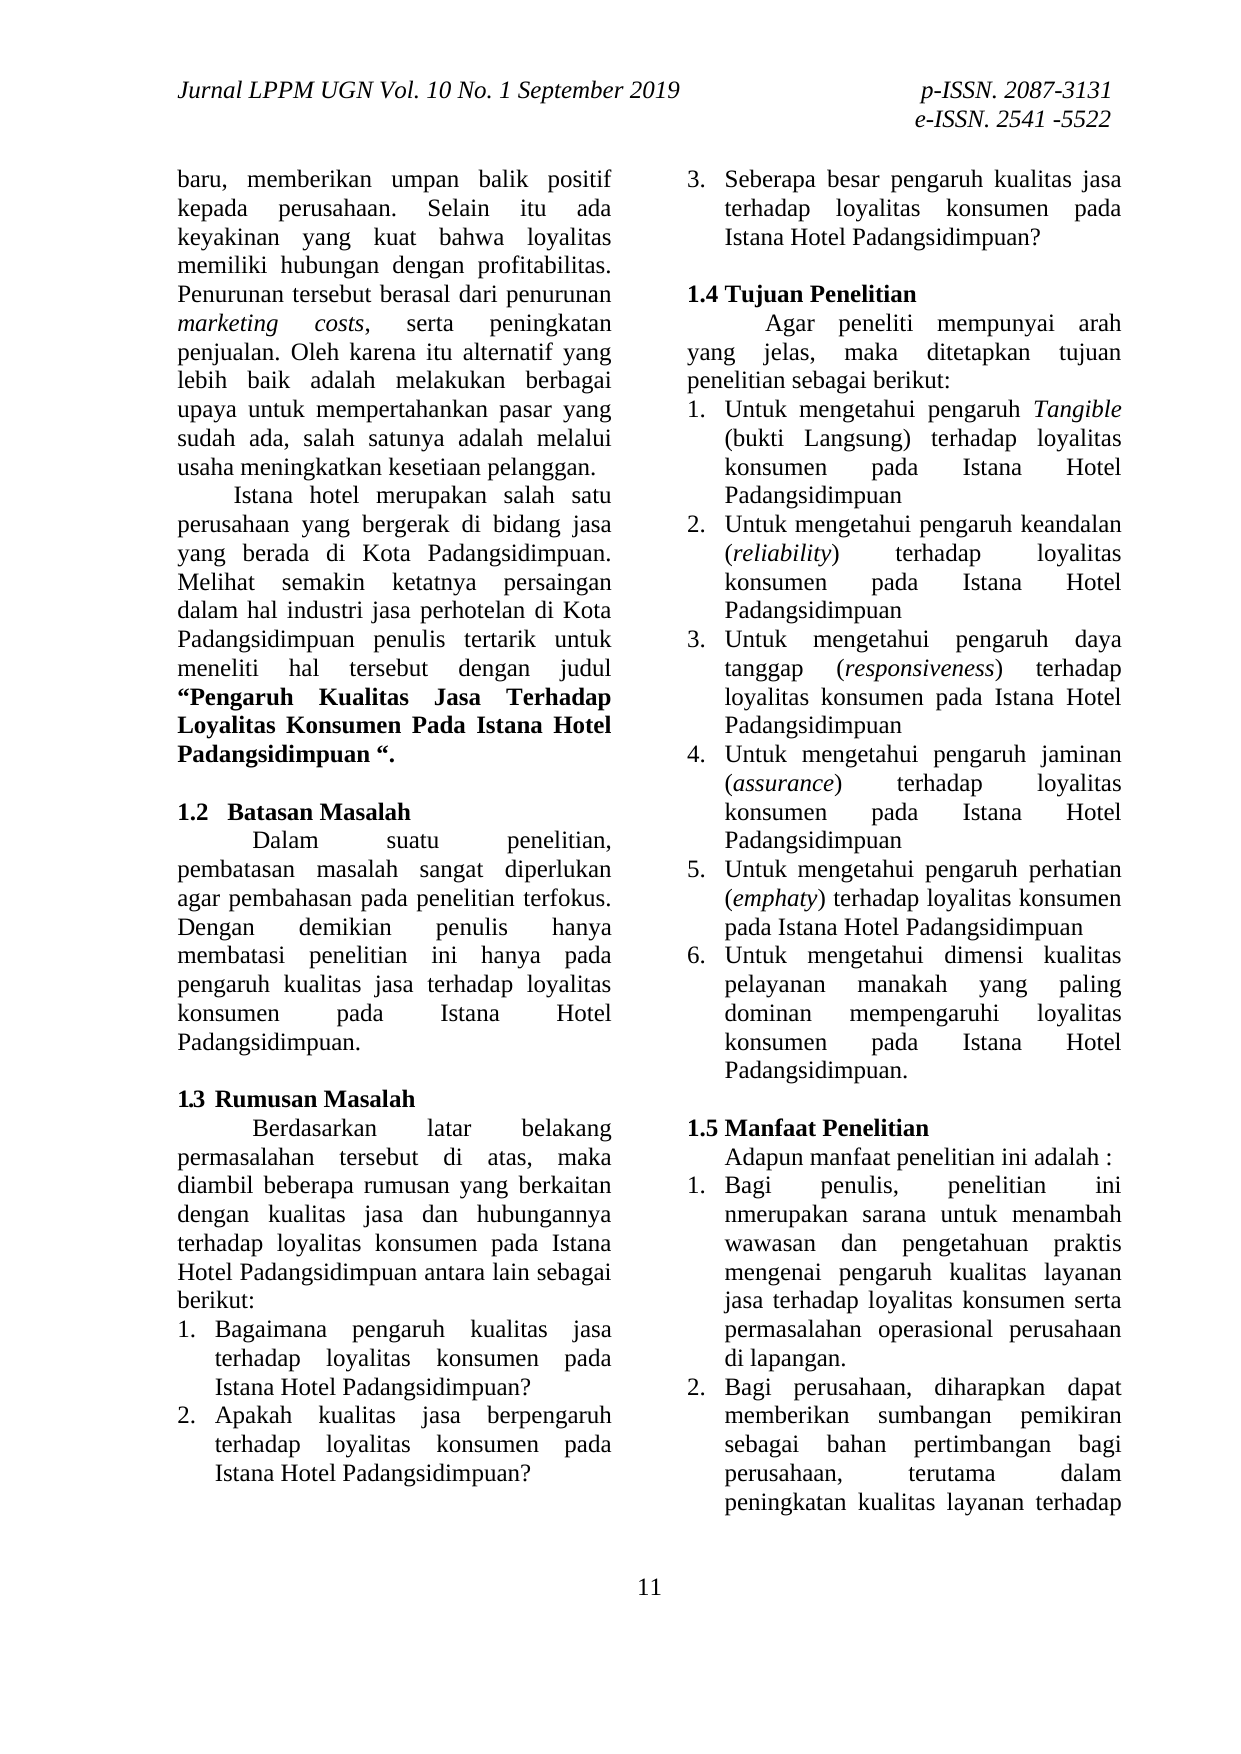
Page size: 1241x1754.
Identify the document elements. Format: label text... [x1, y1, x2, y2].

list Manfaat Penelitian [687, 1113, 1122, 1142]
list Untuk mengetahui pengaruh jaminan (assurance) terhadap loyalitas konsumen pada Istana Hotel Padangsidimpuan [687, 739, 1122, 854]
text Istana hotel merupakan salah satu perusahaan yang bergerak di bidang jasa yang berada di Kota Padangsidimpuan. Melihat semakin ketatnya persaingan dalam hal industri jasa perhotelan di Kota Padangsidimpuan penulis tertarik untuk meneliti hal tersebut dengan judul “Pengaruh Kualitas Jasa Terhadap Loyalitas Konsumen Pada Istana Hotel Padangsidimpuan “. [177, 481, 612, 768]
list Untuk mengetahui pengaruh keandalan (reliability) terhadap loyalitas konsumen pada Istana Hotel Padangsidimpuan [687, 509, 1122, 624]
list Untuk mengetahui pengaruh daya tanggap (responsiveness) terhadap loyalitas konsumen pada Istana Hotel Padangsidimpuan [687, 624, 1122, 739]
text Agar peneliti mempunyai arah yang jelas, maka ditetapkan tujuan penelitian sebagai berikut: [687, 308, 1122, 394]
list Bagi penulis, penelitian ini nmerupakan sarana untuk menambah wawasan dan pengetahuan praktis mengenai pengaruh kualitas layanan jasa terhadap loyalitas konsumen serta permasalahan operasional perusahaan di lapangan. [687, 1171, 1122, 1372]
list Seberapa besar pengaruh kualitas jasa terhadap loyalitas konsumen pada Istana Hotel Padangsidimpuan? [687, 164, 1122, 251]
text 1.3 Rumusan Masalah [177, 1084, 612, 1113]
text Berdasarkan latar belakang permasalahan tersebut di atas, maka diambil beberapa rumusan yang berkaitan dengan kualitas jasa dan hubungannya terhadap loyalitas konsumen pada Istana Hotel Padangsidimpuan antara lain sebagai berikut: [177, 1113, 612, 1314]
list Apakah kualitas jasa berpengaruh terhadap loyalitas konsumen pada Istana Hotel Padangsidimpuan? [177, 1401, 612, 1487]
list Untuk mengetahui pengaruh Tangible (bukti Langsung) terhadap loyalitas konsumen pada Istana Hotel Padangsidimpuan [687, 394, 1122, 509]
text Dalam suatu penelitian, pembatasan masalah sangat diperlukan agar pembahasan pada penelitian terfokus. Dengan demikian penulis hanya membatasi penelitian ini hanya pada pengaruh kualitas jasa terhadap loyalitas konsumen pada Istana Hotel Padangsidimpuan. [177, 826, 612, 1056]
list Untuk mengetahui dimensi kualitas pelayanan manakah yang paling dominan mempengaruhi loyalitas konsumen pada Istana Hotel Padangsidimpuan. [687, 941, 1122, 1084]
list Untuk mengetahui pengaruh perhatian (emphaty) terhadap loyalitas konsumen pada Istana Hotel Padangsidimpuan [687, 854, 1122, 941]
list Bagaimana pengaruh kualitas jasa terhadap loyalitas konsumen pada Istana Hotel Padangsidimpuan? [177, 1314, 612, 1401]
text 1.2 Batasan Masalah [177, 797, 612, 826]
list Tujuan Penelitian [687, 279, 1122, 308]
text Adapun manfaat penelitian ini adalah : [687, 1142, 1122, 1171]
